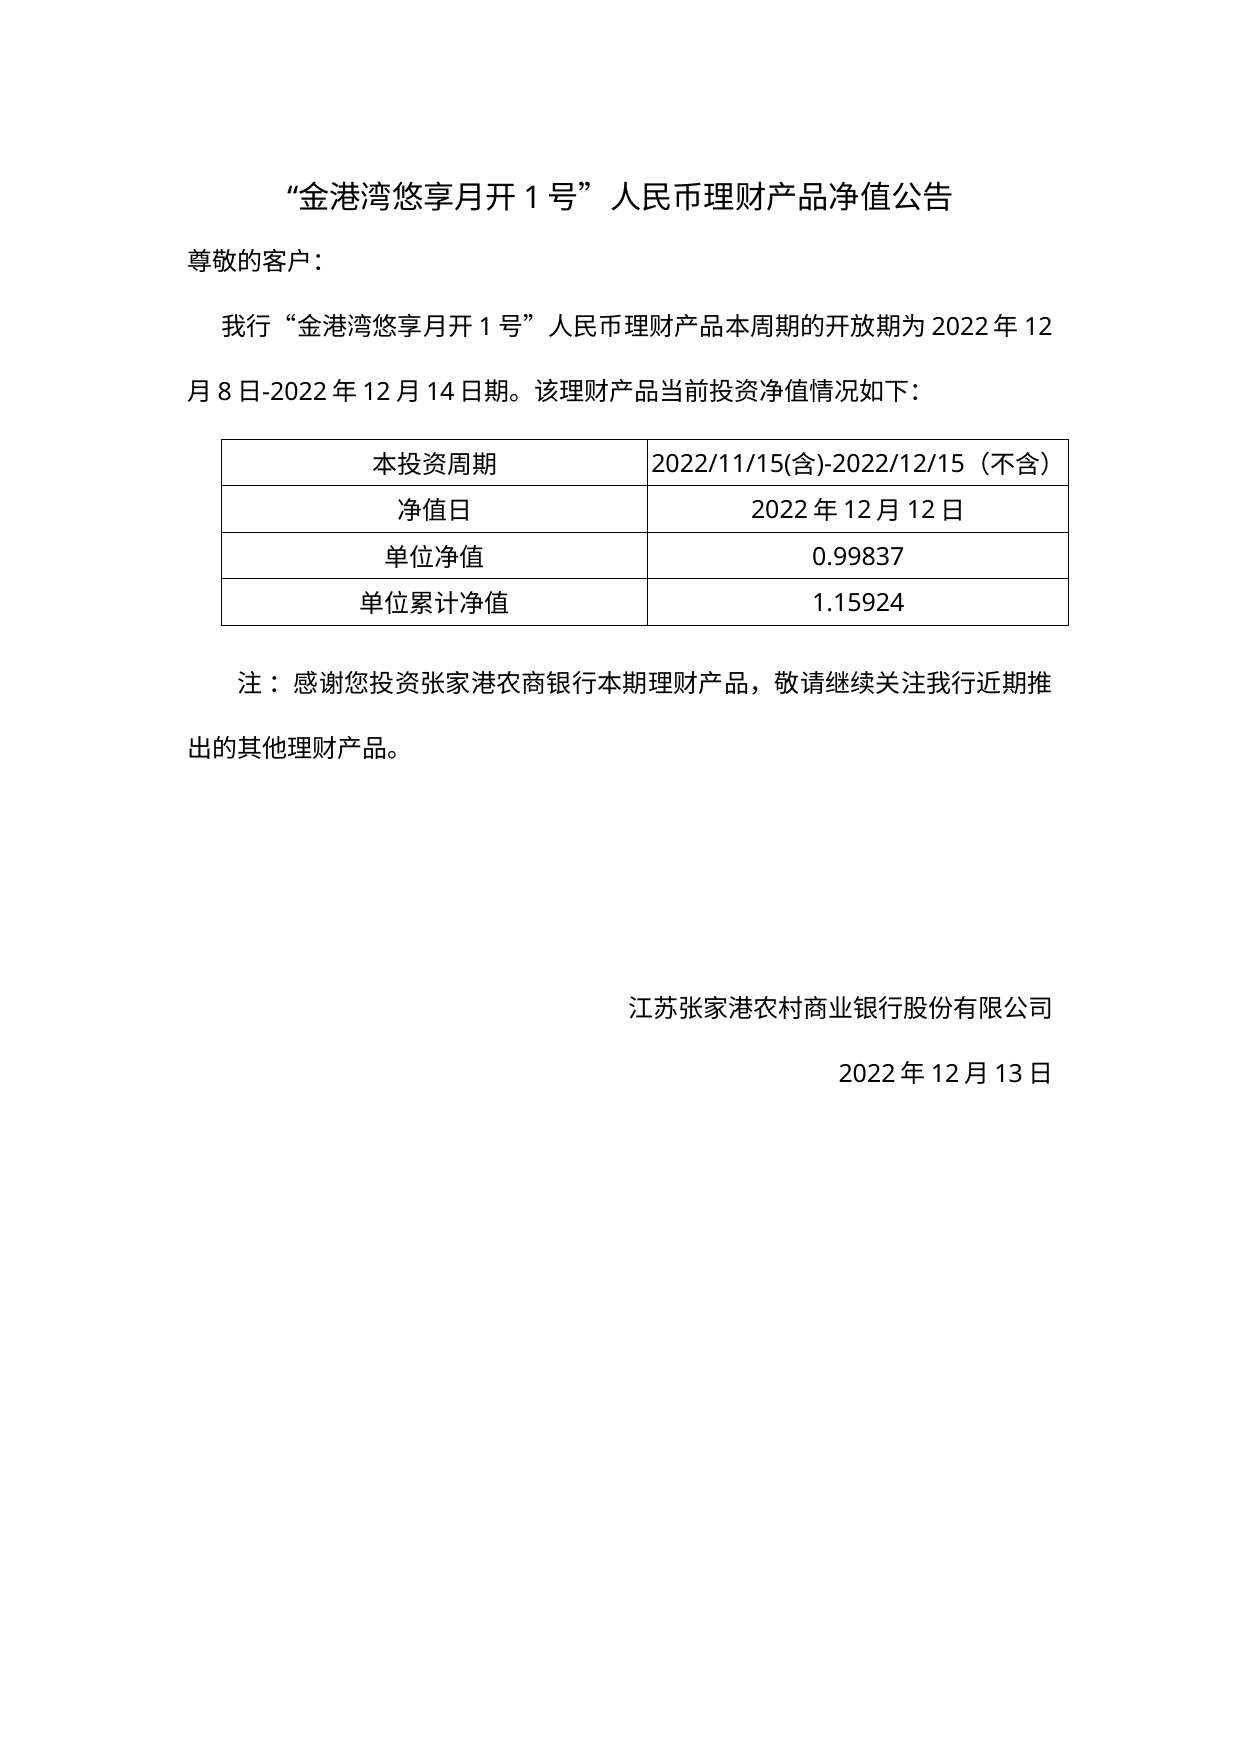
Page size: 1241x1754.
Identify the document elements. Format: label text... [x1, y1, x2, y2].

text 江苏张家港农村商业银行股份有限公司 [187, 974, 1053, 1039]
text 尊敬的客户： [187, 227, 1053, 292]
table_cell 0.99837 [648, 533, 1068, 578]
table_cell 单位净值 [222, 533, 647, 578]
text 2022年12月13日 [187, 1039, 1053, 1104]
table_cell 1.15924 [648, 579, 1068, 625]
table_header 2022/11/15(含)-2022/12/15（不含） [648, 440, 1068, 485]
text 我行“金港湾悠享月开1号”人民币理财产品本周期的开放期为2022年12月8日-2022年12月14日期。该理财产品当前投资净值情况如下： [187, 292, 1053, 422]
text 注 ：感谢您投资张家港农商银行本期理财产品，敬请继续关注我行近期推出的其他理财产品。 [187, 454, 1053, 779]
table_cell 单位累计净值 [222, 579, 647, 625]
table_cell 2022年12月12日 [648, 486, 1068, 532]
table_header 本投资周期 [222, 440, 647, 485]
table_cell 净值日 [222, 486, 647, 532]
text “金港湾悠享月开1号”人民币理财产品净值公告 [187, 162, 1053, 227]
